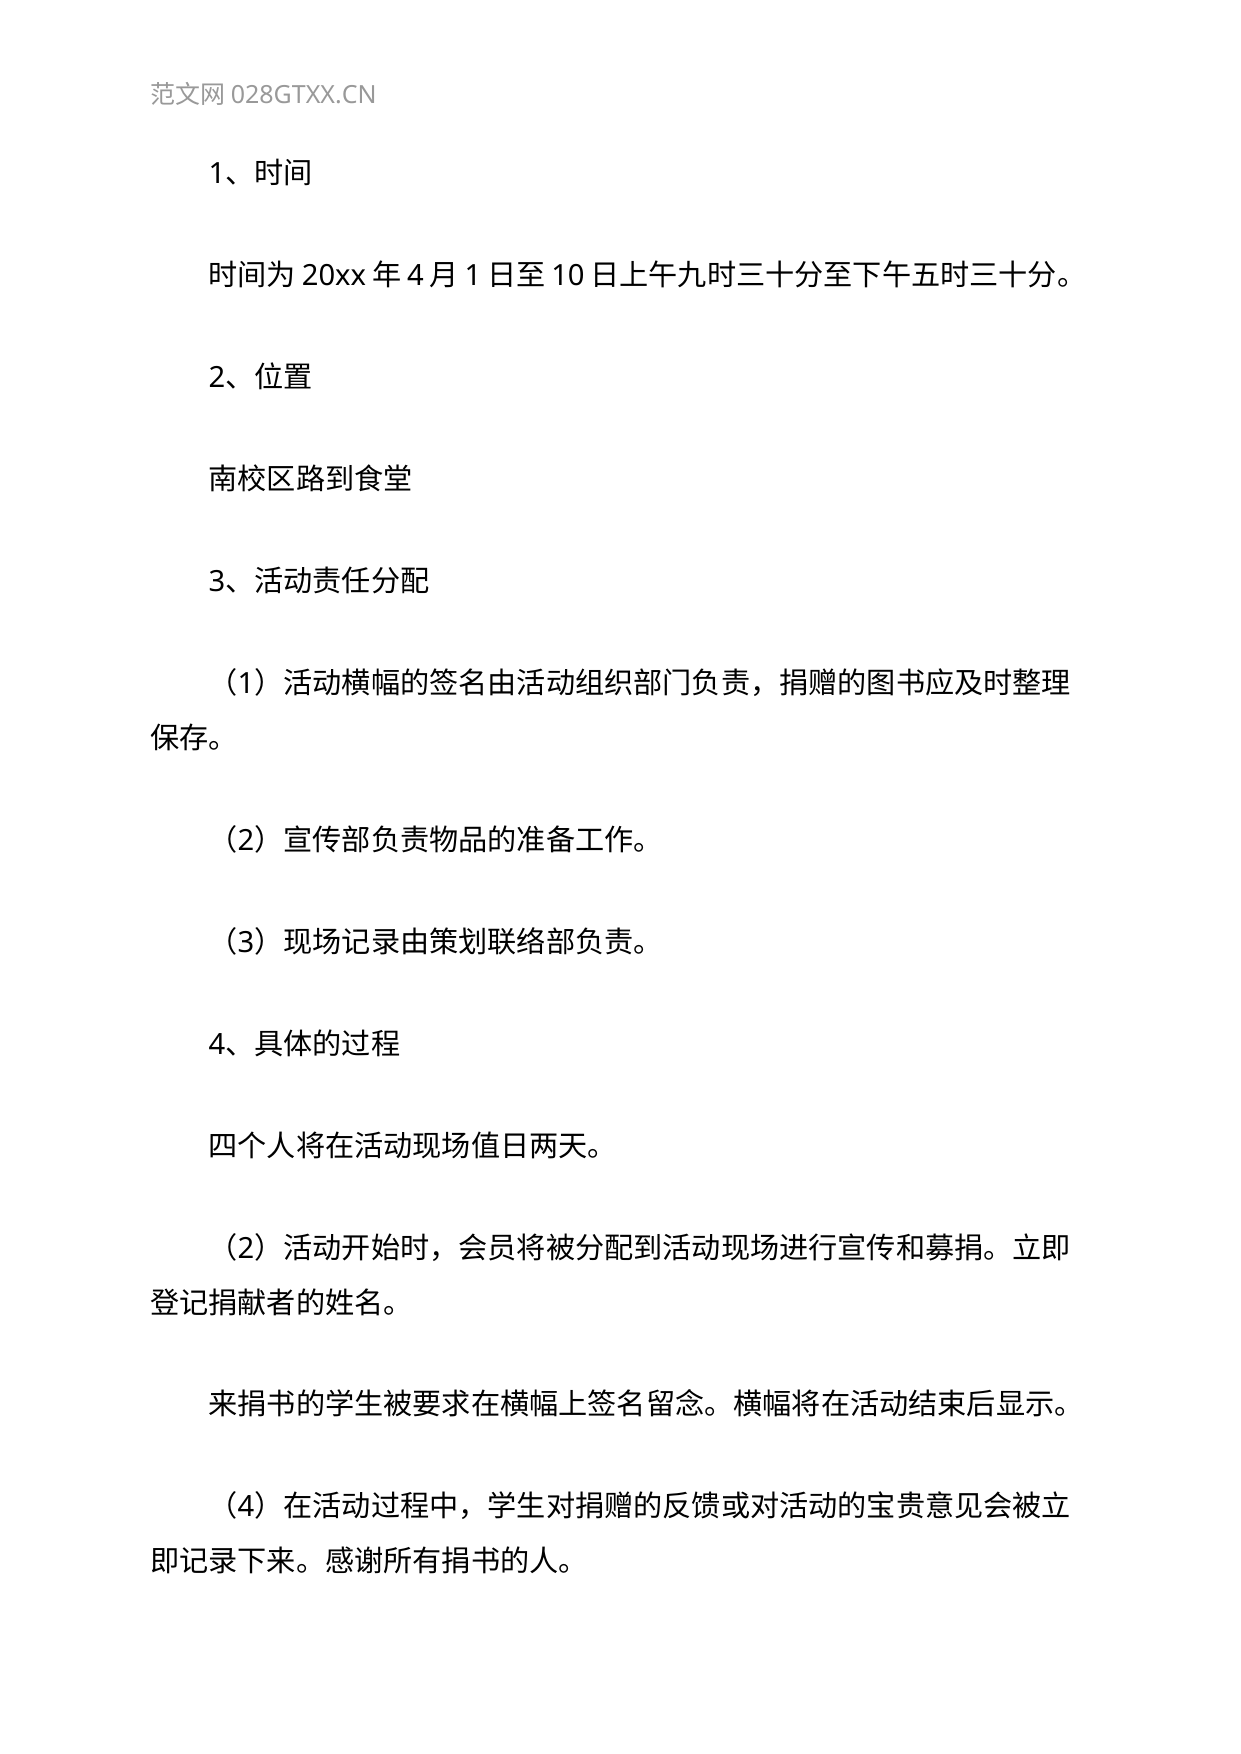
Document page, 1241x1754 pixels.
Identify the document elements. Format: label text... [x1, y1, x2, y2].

text 4、具体的过程 [150, 1020, 1090, 1063]
text 1、时间 [150, 150, 1090, 192]
text （1）活动横幅的签名由活动组织部门负责，捐赠的图书应及时整理保存。 [150, 660, 1090, 757]
text 3、活动责任分配 [150, 558, 1090, 600]
text 来捐书的学生被要求在横幅上签名留念。横幅将在活动结束后显示。 [150, 1381, 1090, 1423]
text 2、位置 [150, 354, 1090, 396]
text 四个人将在活动现场值日两天。 [150, 1122, 1090, 1165]
text 南校区路到食堂 [150, 456, 1090, 498]
text （4）在活动过程中，学生对捐赠的反馈或对活动的宝贵意见会被立即记录下来。感谢所有捐书的人。 [150, 1483, 1090, 1580]
text 时间为20xx年4月1日至10日上午九时三十分至下午五时三十分。 [150, 252, 1090, 294]
text （2）活动开始时，会员将被分配到活动现场进行宣传和募捐。立即登记捐献者的姓名。 [150, 1224, 1090, 1321]
text （3）现场记录由策划联络部负责。 [150, 918, 1090, 961]
text （2）宣传部负责物品的准备工作。 [150, 816, 1090, 859]
